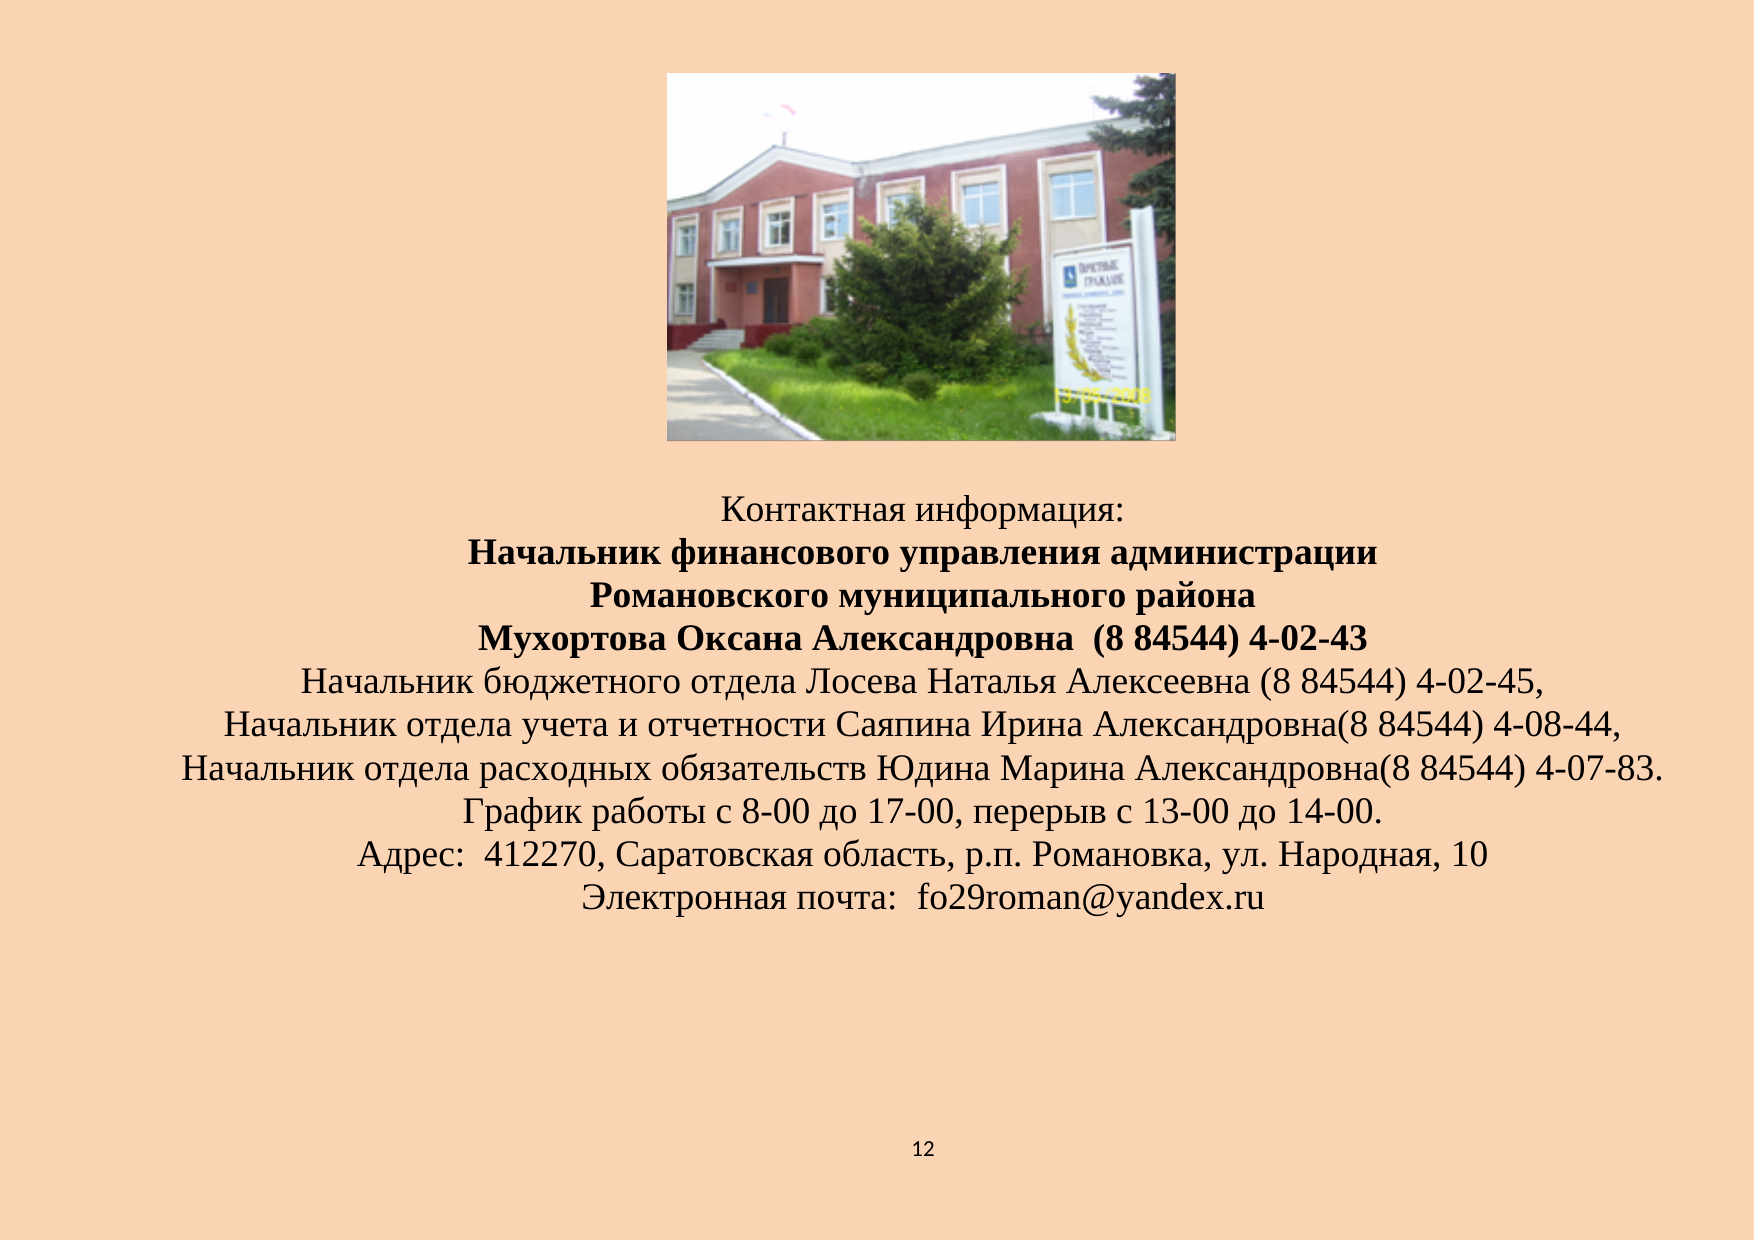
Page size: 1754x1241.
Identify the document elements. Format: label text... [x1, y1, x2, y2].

list Начальник отдела расходных обязательств Юдина Марина Александровна(8 84544) 4-07-83. [177, 745, 1668, 788]
list Мухортова Оксана Александровна (8 84544) 4-02-43 [177, 616, 1668, 659]
list Романовского муниципального района [177, 572, 1668, 616]
list Начальник финансового управления администрации [177, 529, 1668, 572]
text Контактная информация: [177, 486, 1668, 529]
text Адрес: 412270, Саратовская область, р.п. Романовка, ул. Народная, 10 [177, 831, 1668, 874]
text График работы с 8-00 до 17-00, перерыв с 13-00 до 14-00. [177, 788, 1668, 831]
picture [667, 73, 1178, 443]
list Начальник бюджетного отдела Лосева Наталья Алексеевна (8 84544) 4-02-45, [177, 659, 1668, 702]
text Электронная почта: fo29roman@yandex.ru [177, 874, 1668, 917]
list Начальник отдела учета и отчетности Саяпина Ирина Александровна(8 84544) 4-08-44, [177, 702, 1668, 745]
